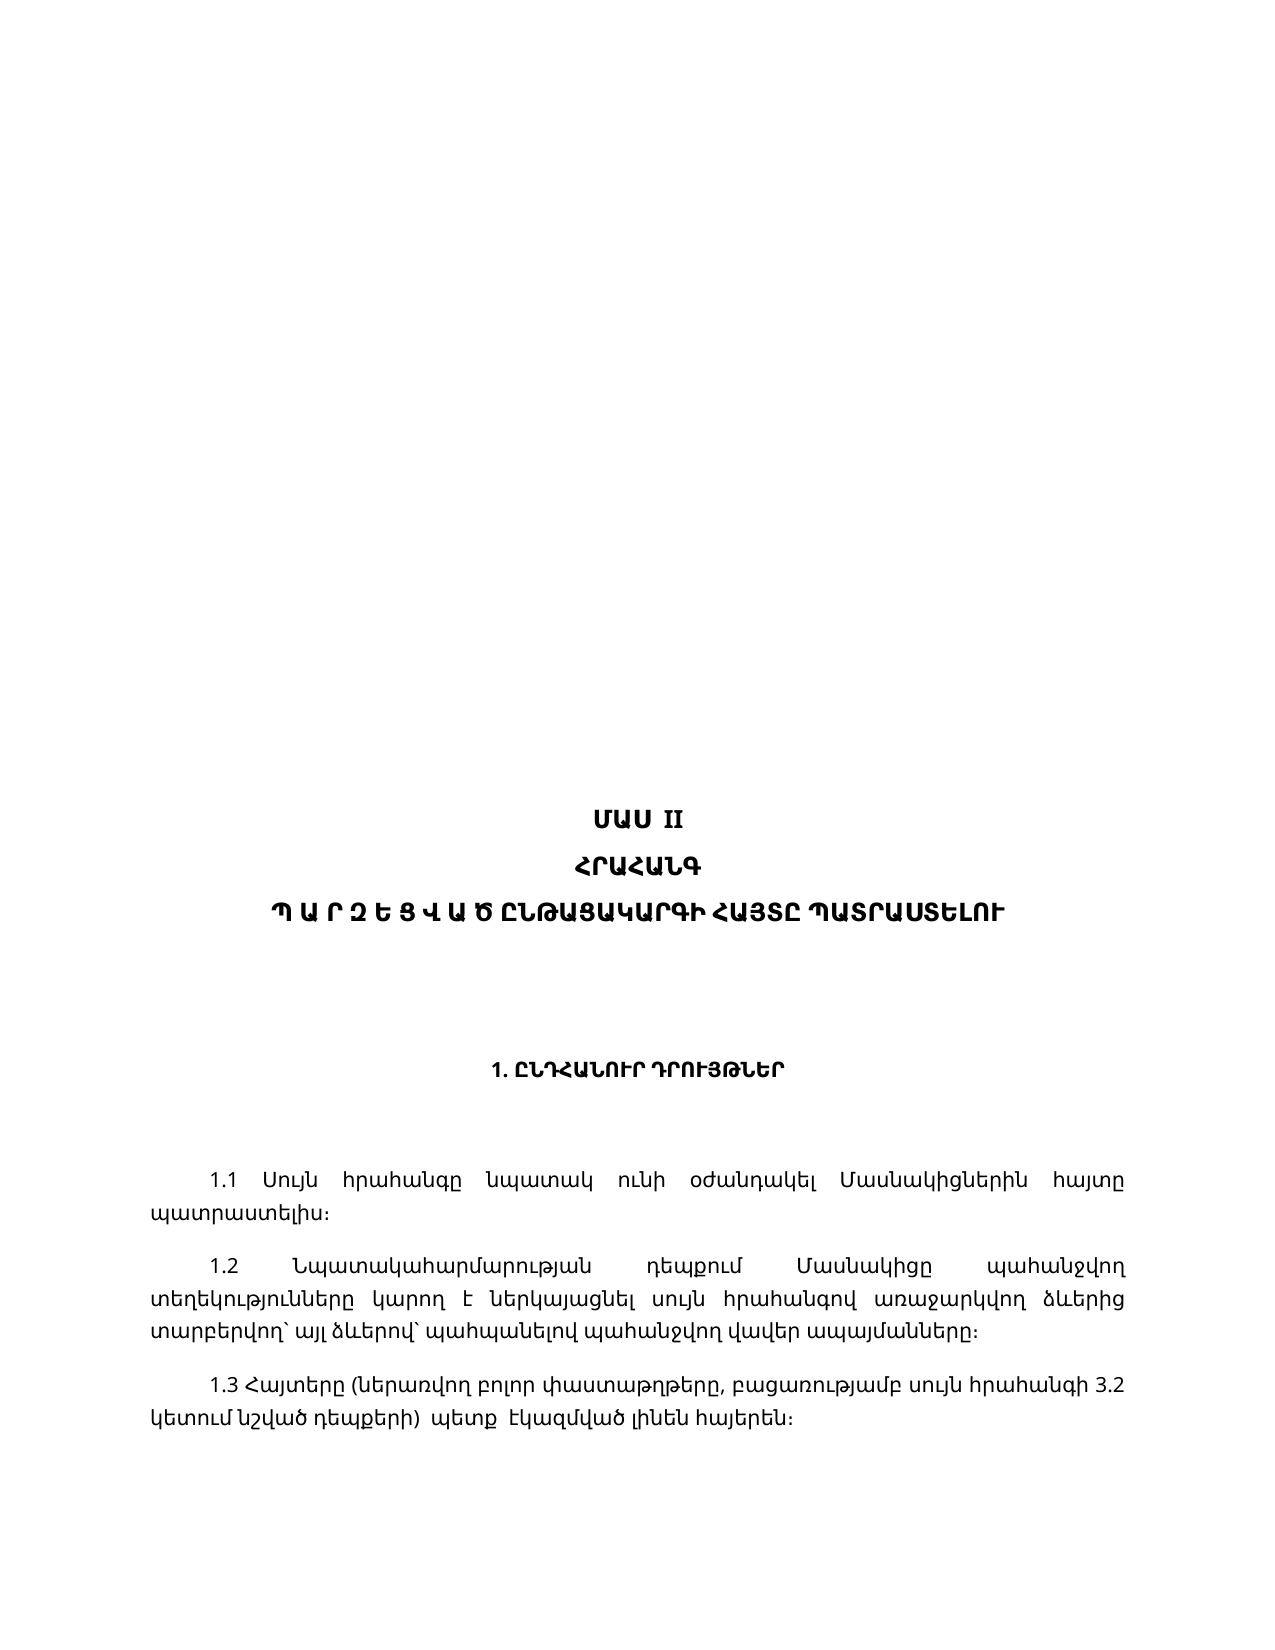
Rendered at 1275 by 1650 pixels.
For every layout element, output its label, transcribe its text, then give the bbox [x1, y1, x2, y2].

text 1.3 Հայտերը (ներառվող բոլոր փաստաթղթերը, բացառությամբ սույն հրահանգի 3.2 կետում նշված դեպքերի) պետք էկազմված լինեն հայերեն։ [150, 1370, 1125, 1431]
text 1. ԸՆԴՀԱՆՈՒՐ ԴՐՈՒՅԹՆԵՐ [150, 1055, 1125, 1083]
text 1.1 Սույն հրահանգը նպատակ ունի օժանդակել Մասնակիցներին հայտը պատրաստելիս։ [150, 1165, 1125, 1226]
text ՄԱՍ II [150, 802, 1126, 836]
text Պ Ա Ր Զ Ե Ց Վ Ա Ծ ԸՆԹԱՑԱԿԱՐԳԻ ՀԱՅՏԸ ՊԱՏՐԱՍՏԵԼՈՒ [150, 895, 1126, 929]
text 1.2 Նպատակահարմարության դեպքում Մասնակիցը պահանջվող տեղեկությունները կարող է ներկայացնել սույն հրահանգով առաջարկվող ձևերից տարբերվող` այլ ձևերով` պահպանելով պահանջվող վավեր ապայմանները։ [150, 1251, 1125, 1345]
text ՀՐԱՀԱՆԳ [150, 848, 1126, 882]
